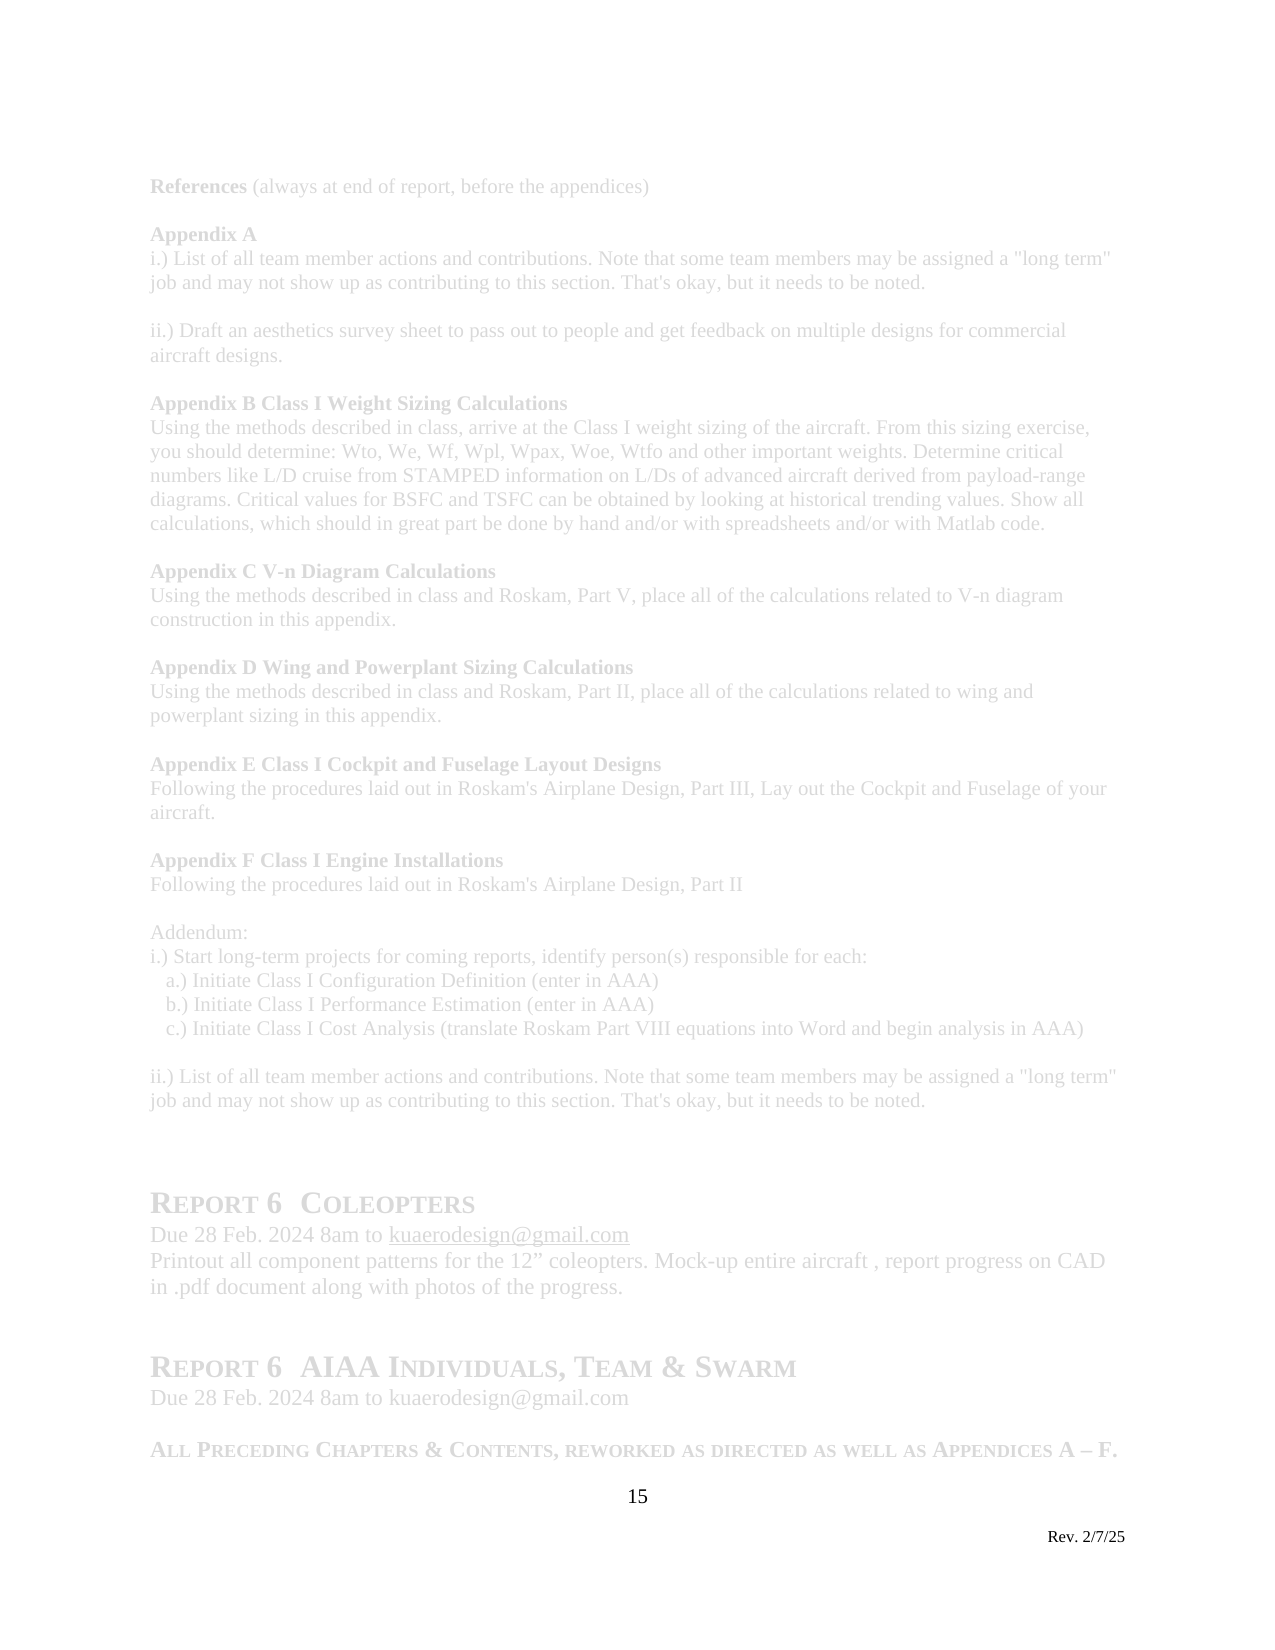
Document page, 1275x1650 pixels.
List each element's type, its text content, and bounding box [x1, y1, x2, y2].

text Using the methods described in class, arrive at the Class I weight sizing of the aircraft. From this sizing exercise, you should determine: Wto, We, Wf, Wpl, Wpax, Woe, Wtfo and other important weights. Determine critical numbers like L/D cruise from STAMPED information on L/Ds of advanced aircraft derived from payload-range diagrams. Critical values for BSFC and TSFC can be obtained by looking at historical trending values. Show all calculations, which should in great part be done by hand and/or with spreadsheets and/or with Matlab code. [150, 415, 1125, 535]
text Appendix F Class I Engine Installations [150, 848, 1125, 872]
text Due 28 Feb. 2024 8am to kuaerodesign@gmail.com [150, 1221, 1125, 1247]
text Report 6 AIAA Individuals, Team & Swarm [150, 1348, 1125, 1384]
text Addendum: [150, 920, 1125, 944]
text Appendix B Class I Weight Sizing Calculations [150, 391, 1125, 415]
text Report 6 Coleopters [150, 1185, 1125, 1221]
text b.) Initiate Class I Performance Estimation (enter in AAA) [150, 992, 1125, 1016]
text Using the methods described in class and Roskam, Part II, place all of the calculations related to wing and powerplant sizing in this appendix. [150, 679, 1125, 727]
text Appendix C V-n Diagram Calculations [150, 559, 1125, 583]
text Appendix A [150, 222, 1125, 246]
text Following the procedures laid out in Roskam's Airplane Design, Part III, Lay out the Cockpit and Fuselage of your aircraft. [150, 776, 1125, 824]
text Appendix D Wing and Powerplant Sizing Calculations [150, 655, 1125, 679]
text Using the methods described in class and Roskam, Part V, place all of the calculations related to V-n diagram construction in this appendix. [150, 583, 1125, 631]
text c.) Initiate Class I Cost Analysis (translate Roskam Part VIII equations into Word and begin analysis in AAA) [150, 1016, 1125, 1040]
text All Preceding Chapters & Contents, reworked as directed as well as Appendices A – F. [150, 1436, 1125, 1463]
text References (always at end of report, before the appendices) [150, 174, 1125, 198]
text i.) List of all team member actions and contributions. Note that some team members may be assigned a "long term" job and may not show up as contributing to this section. That's okay, but it needs to be noted. [150, 246, 1125, 294]
text Printout all component patterns for the 12” coleopters. Mock-up entire aircraft , report progress on CAD in .pdf document along with photos of the progress. [150, 1247, 1125, 1300]
text Following the procedures laid out in Roskam's Airplane Design, Part II [150, 872, 1125, 896]
text ii.) Draft an aesthetics survey sheet to pass out to people and get feedback on multiple designs for commercial aircraft designs. [150, 318, 1125, 367]
text Due 28 Feb. 2024 8am to kuaerodesign@gmail.com [150, 1384, 1125, 1410]
text Appendix E Class I Cockpit and Fuselage Layout Designs [150, 752, 1125, 776]
text i.) Start long-term projects for coming reports, identify person(s) responsible for each: [150, 944, 1125, 968]
text ii.) List of all team member actions and contributions. Note that some team members may be assigned a "long term" job and may not show up as contributing to this section. That's okay, but it needs to be noted. [150, 1064, 1125, 1112]
text a.) Initiate Class I Configuration Definition (enter in AAA) [150, 968, 1125, 992]
